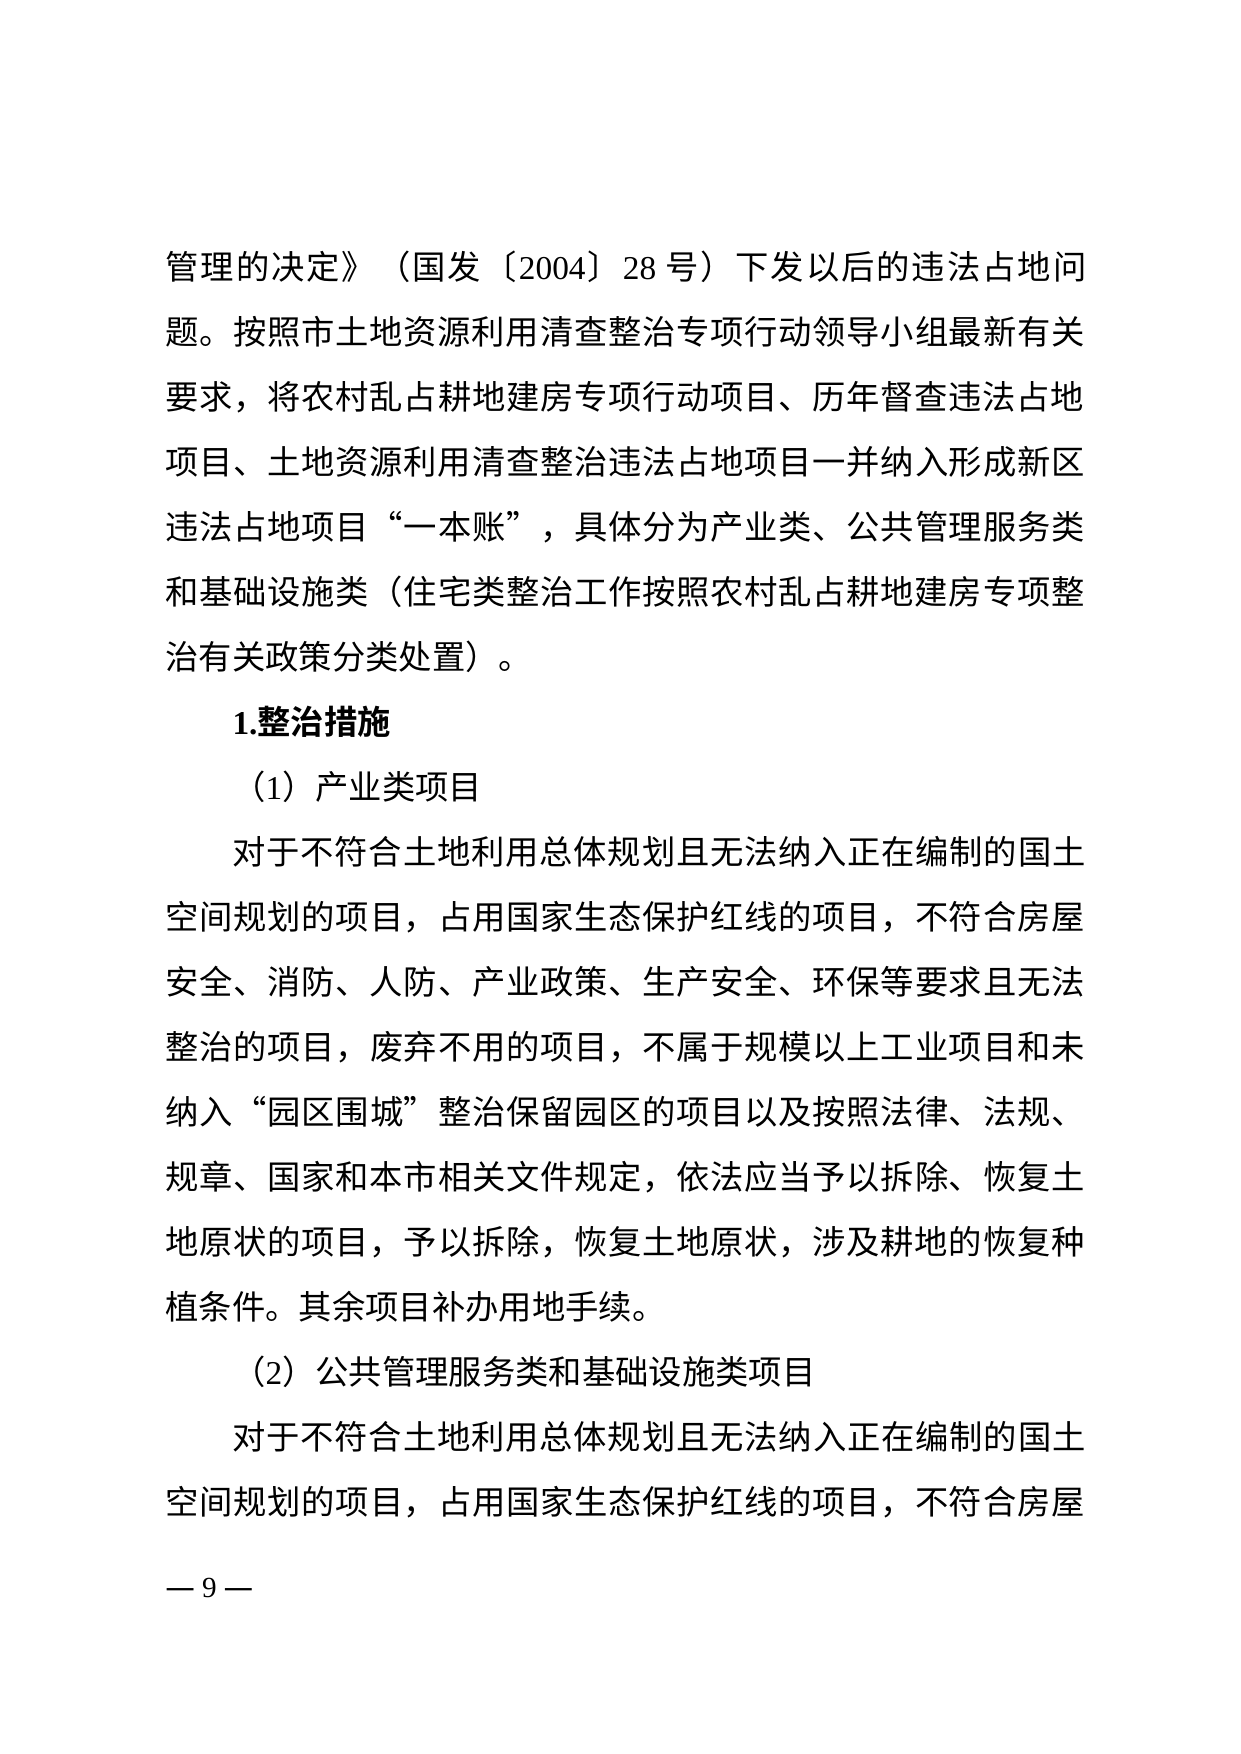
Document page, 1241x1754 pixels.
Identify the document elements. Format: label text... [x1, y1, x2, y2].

text （1）产业类项目 [165, 753, 1087, 818]
text 1.整治措施 [165, 688, 1087, 753]
text 对于不符合土地利用总体规划且无法纳入正在编制的国土空间规划的项目，占用国家生态保护红线的项目，不符合房屋安全、消防、人防、产业政策、生产安全、环保等要求且无法整治的项目，废弃不用的项目，不属于规模以上工业项目和未纳入“园区围城”整治保留园区的项目以及按照法律、法规、规章、国家和本市相关文件规定，依法应当予以拆除、恢复土地原状的项目，予以拆除，恢复土地原状，涉及耕地的恢复种植条件。其余项目补办用地手续。 [165, 818, 1087, 1338]
text （2）公共管理服务类和基础设施类项目 [165, 1338, 1087, 1403]
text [165, 233, 1087, 688]
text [165, 1403, 1087, 1533]
